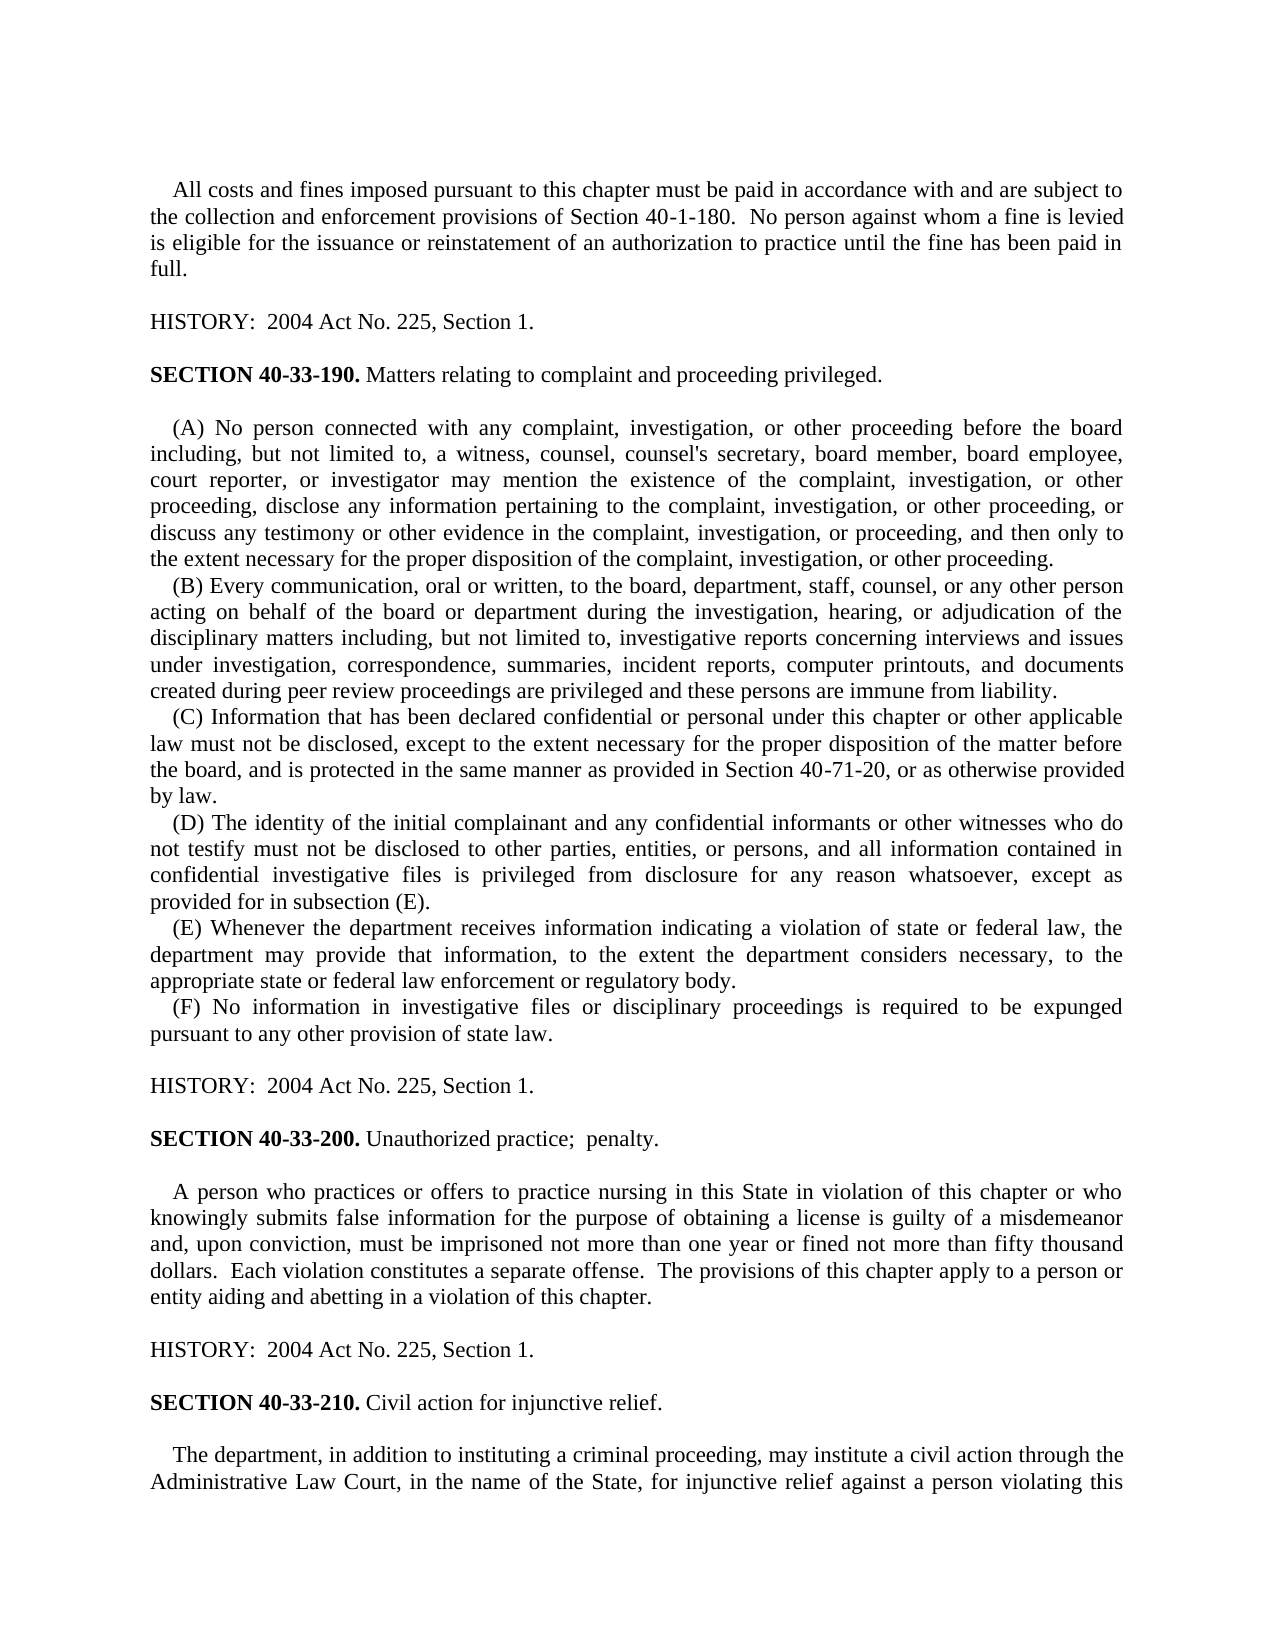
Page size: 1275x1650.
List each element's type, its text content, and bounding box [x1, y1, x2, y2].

text (E) Whenever the department receives information indicating a violation of state or federal law, the department may provide that information, to the extent the department considers necessary, to the appropriate state or federal law enforcement or regulatory body. [150, 914, 1125, 993]
text (F) No information in investigative files or disciplinary proceedings is required to be expunged pursuant to any other provision of state law. [150, 993, 1125, 1046]
text All costs and fines imposed pursuant to this chapter must be paid in accordance with and are subject to the collection and enforcement provisions of Section 40-1-180. No person against whom a fine is levied is eligible for the issuance or reinstatement of an authorization to practice until the fine has been paid in full. [150, 176, 1125, 282]
text (D) The identity of the initial complainant and any confidential informants or other witnesses who do not testify must not be disclosed to other parties, entities, or persons, and all information contained in confidential investigative files is privileged from disclosure for any reason whatsoever, except as provided for in subsection (E). [150, 809, 1125, 914]
text SECTION 40-33-200. Unauthorized practice; penalty. [150, 1125, 1125, 1151]
text SECTION 40-33-190. Matters relating to complaint and proceeding privileged. [150, 361, 1125, 387]
text HISTORY: 2004 Act No. 225, Section 1. [150, 1072, 1125, 1099]
text A person who practices or offers to practice nursing in this State in violation of this chapter or who knowingly submits false information for the purpose of obtaining a license is guilty of a misdemeanor and, upon conviction, must be imprisoned not more than one year or fined not more than fifty thousand dollars. Each violation constitutes a separate offense. The provisions of this chapter apply to a person or entity aiding and abetting in a violation of this chapter. [150, 1178, 1125, 1309]
text HISTORY: 2004 Act No. 225, Section 1. [150, 1336, 1125, 1362]
text (C) Information that has been declared confidential or personal under this chapter or other applicable law must not be disclosed, except to the extent necessary for the proper disposition of the matter before the board, and is protected in the same manner as provided in Section 40-71-20, or as otherwise provided by law. [150, 703, 1125, 809]
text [150, 1441, 1125, 1494]
text HISTORY: 2004 Act No. 225, Section 1. [150, 308, 1125, 334]
text SECTION 40-33-210. Civil action for injunctive relief. [150, 1389, 1125, 1415]
text (A) No person connected with any complaint, investigation, or other proceeding before the board including, but not limited to, a witness, counsel, counsel's secretary, board member, board employee, court reporter, or investigator may mention the existence of the complaint, investigation, or other proceeding, disclose any information pertaining to the complaint, investigation, or other proceeding, or discuss any testimony or other evidence in the complaint, investigation, or proceeding, and then only to the extent necessary for the proper disposition of the complaint, investigation, or other proceeding. [150, 413, 1125, 572]
text (B) Every communication, oral or written, to the board, department, staff, counsel, or any other person acting on behalf of the board or department during the investigation, hearing, or adjudication of the disciplinary matters including, but not limited to, investigative reports concerning interviews and issues under investigation, correspondence, summaries, incident reports, computer printouts, and documents created during peer review proceedings are privileged and these persons are immune from liability. [150, 572, 1125, 703]
